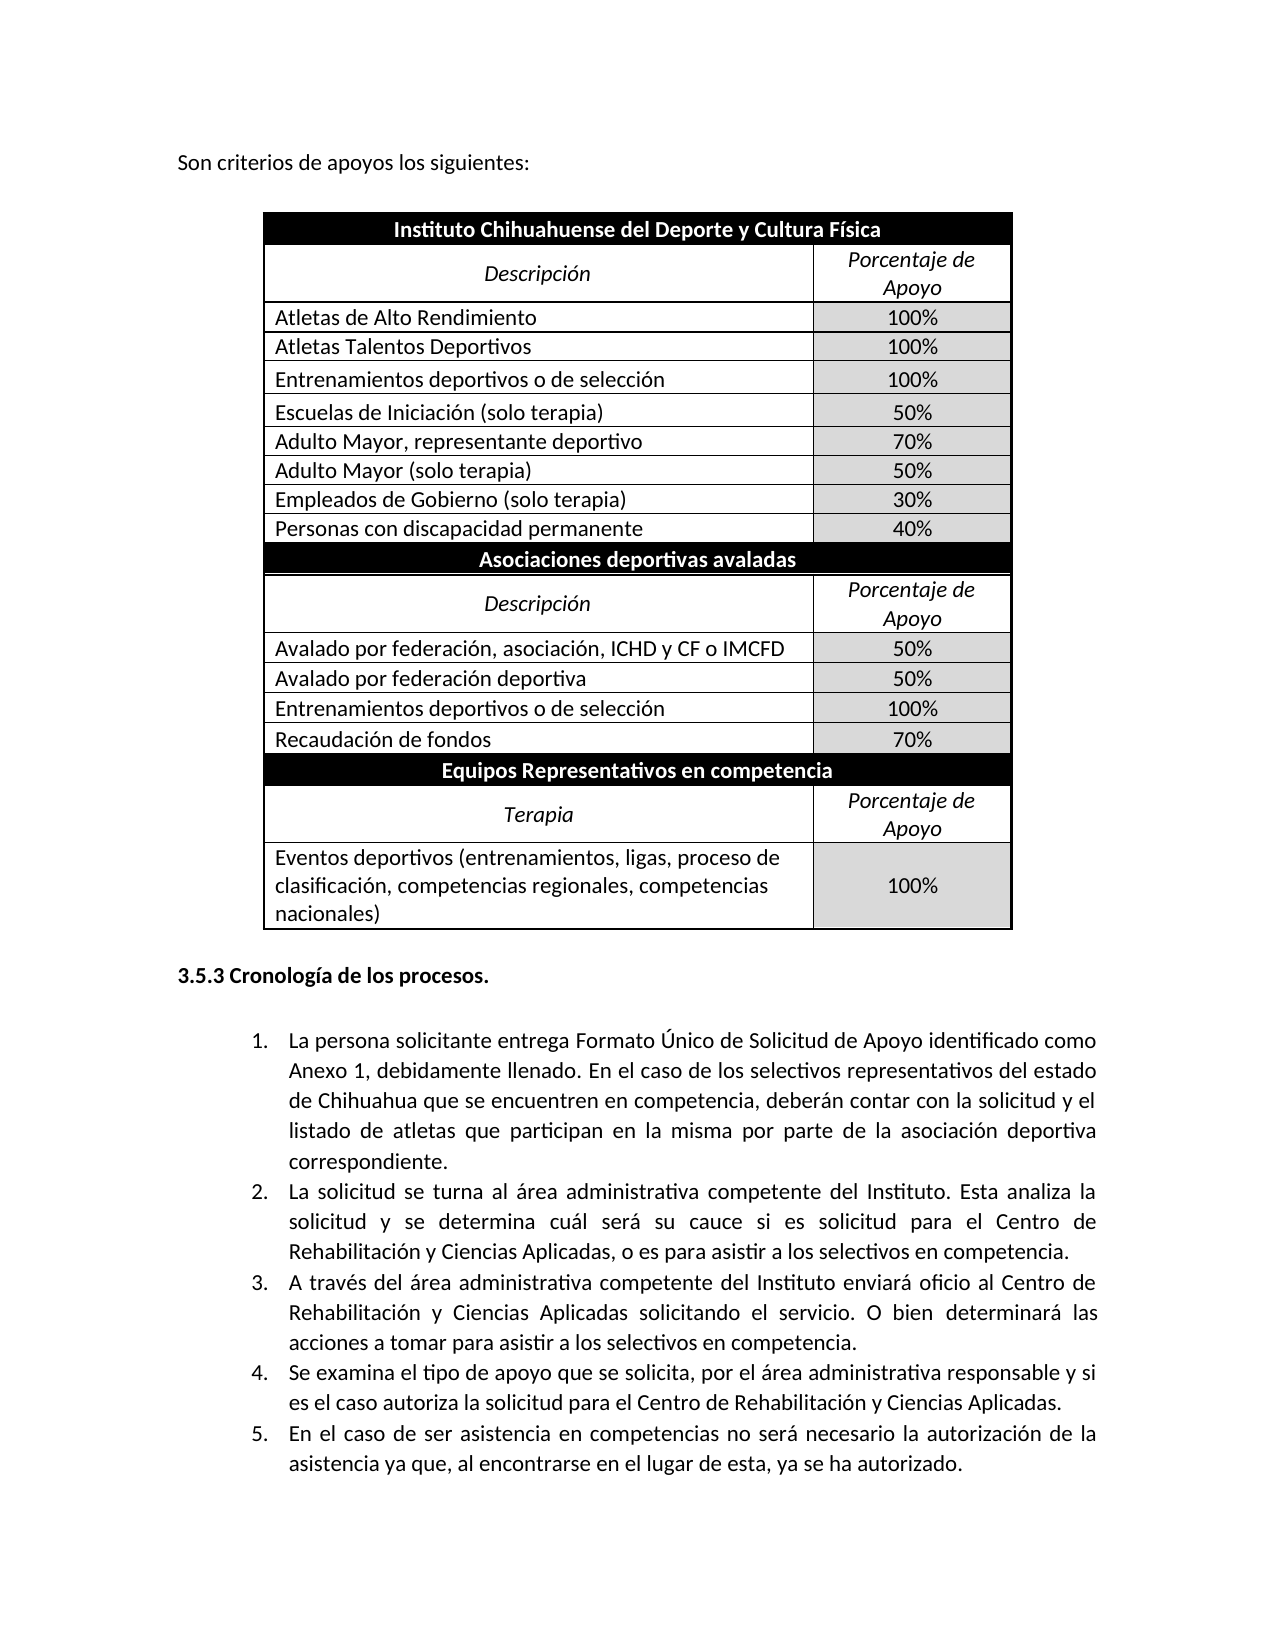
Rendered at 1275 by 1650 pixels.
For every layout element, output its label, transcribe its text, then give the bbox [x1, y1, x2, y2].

text 3.5.3 Cronología de los procesos. [177, 962, 1098, 990]
table_cell Recaudación de fondos [265, 723, 813, 753]
table_cell 50% [814, 663, 1010, 692]
list A través del área administrativa competente del Instituto enviará oficio al Centro de Rehabilitación y Ciencias Aplicadas solicitando el servicio. O bien determinará las acciones a tomar para asistir a los selectivos en competencia. [251, 1268, 1098, 1356]
table_cell Avalado por federación, asociación, ICHD y CF o IMCFD [265, 633, 813, 662]
table_cell 50% [814, 633, 1010, 662]
table_cell 100% [814, 843, 1010, 927]
list La solicitud se turna al área administrativa competente del Instituto. Esta analiza la solicitud y se determina cuál será su cauce si es solicitud para el Centro de Rehabilitación y Ciencias Aplicadas, o es para asistir a los selectivos en competencia. [251, 1177, 1098, 1266]
table_cell Escuelas de Iniciación (solo terapia) [265, 394, 813, 426]
text Son criterios de apoyos los siguientes: [177, 148, 1098, 176]
list En el caso de ser asistencia en competencias no será necesario la autorización de la asistencia ya que, al encontrarse en el lugar de esta, ya se ha autorizado. [251, 1419, 1098, 1477]
table_cell 50% [814, 456, 1010, 484]
table_cell Terapia [265, 786, 813, 842]
table_cell 100% [814, 333, 1010, 360]
table_cell Avalado por federación deportiva [265, 663, 813, 692]
table_cell Porcentaje de Apoyo [814, 576, 1010, 632]
table_cell Eventos deportivos (entrenamientos, ligas, proceso de clasificación, competencias regionales, competencias nacionales) [265, 843, 813, 927]
table_cell 100% [814, 303, 1010, 331]
table_cell Personas con discapacidad permanente [265, 514, 813, 542]
table_cell 70% [814, 427, 1010, 455]
table_cell 100% [814, 693, 1010, 722]
table_cell Adulto Mayor, representante deportivo [265, 427, 813, 455]
table_cell 40% [814, 514, 1010, 542]
table_cell Porcentaje de Apoyo [814, 245, 1010, 301]
table_cell Empleados de Gobierno (solo terapia) [265, 485, 813, 513]
table_cell 70% [814, 723, 1010, 753]
table_header Instituto Chihuahuense del Deporte y Cultura Física [265, 214, 1010, 243]
table_cell Atletas de Alto Rendimiento [265, 303, 813, 331]
table_cell Asociaciones deportivas avaladas [265, 544, 1010, 573]
list La persona solicitante entrega Formato Único de Solicitud de Apoyo identificado como Anexo 1, debidamente llenado. En el caso de los selectivos representativos del estado de Chihuahua que se encuentren en competencia, deberán contar con la solicitud y el listado de atletas que participan en la misma por parte de la asociación deportiva correspondiente. [251, 1026, 1098, 1175]
table_cell Equipos Representativos en competencia [265, 755, 1010, 784]
table_cell Entrenamientos deportivos o de selección [265, 693, 813, 722]
list Se examina el tipo de apoyo que se solicita, por el área administrativa responsable y si es el caso autoriza la solicitud para el Centro de Rehabilitación y Ciencias Aplicadas. [251, 1358, 1098, 1417]
table_cell Porcentaje de Apoyo [814, 786, 1010, 842]
table_cell 50% [814, 394, 1010, 426]
table_cell 100% [814, 361, 1010, 393]
table_cell Descripción [265, 576, 813, 632]
table_cell 30% [814, 485, 1010, 513]
table_cell Atletas Talentos Deportivos [265, 333, 813, 360]
table_cell Descripción [265, 245, 813, 301]
table_cell Adulto Mayor (solo terapia) [265, 456, 813, 484]
table_cell Entrenamientos deportivos o de selección [265, 361, 813, 393]
